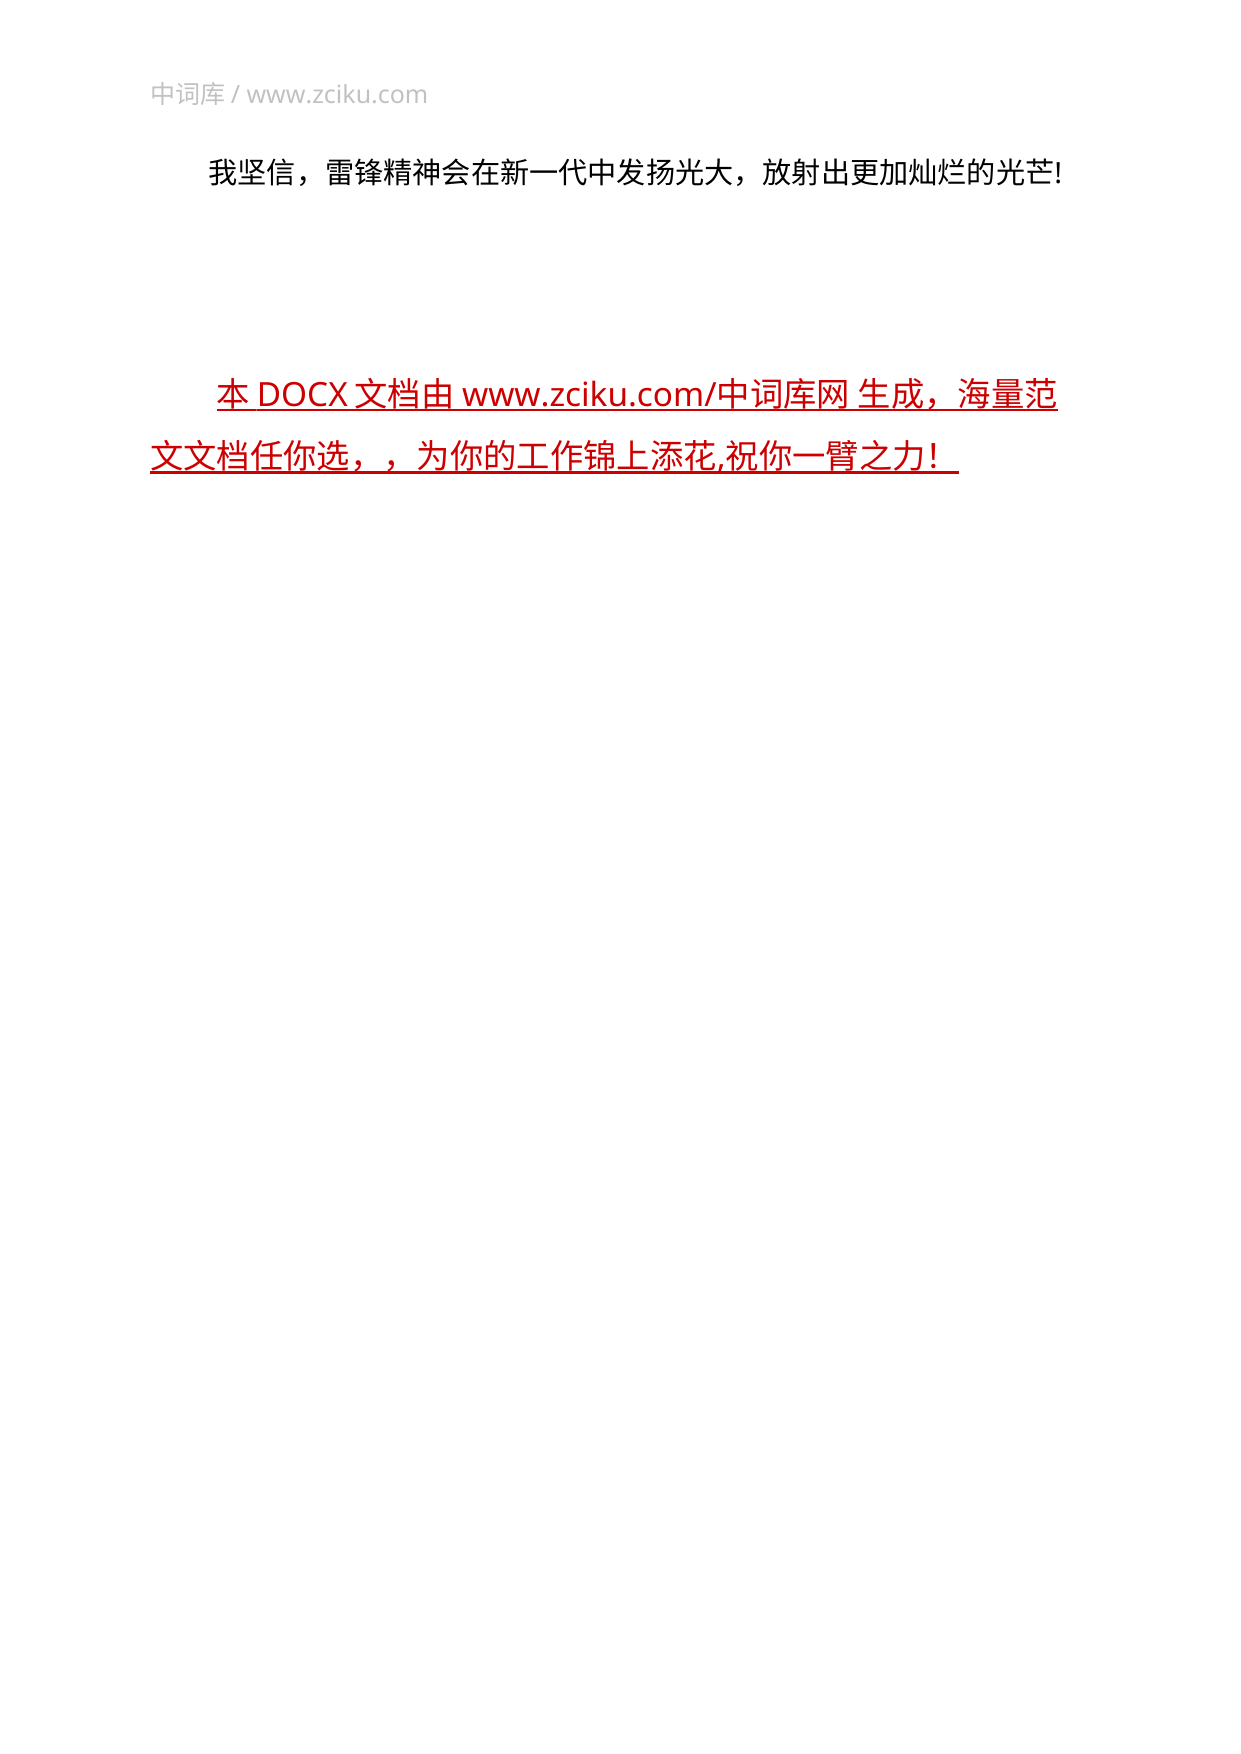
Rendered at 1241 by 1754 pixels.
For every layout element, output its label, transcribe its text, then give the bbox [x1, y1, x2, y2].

text 我坚信，雷锋精神会在新一代中发扬光大，放射出更加灿烂的光芒! [150, 150, 1090, 192]
text 本DOCX文档由 www.zciku.com/中词库网 生成，海量范文文档任你选，，为你的工作锦上添花,祝你一臂之力！ [150, 367, 1090, 479]
